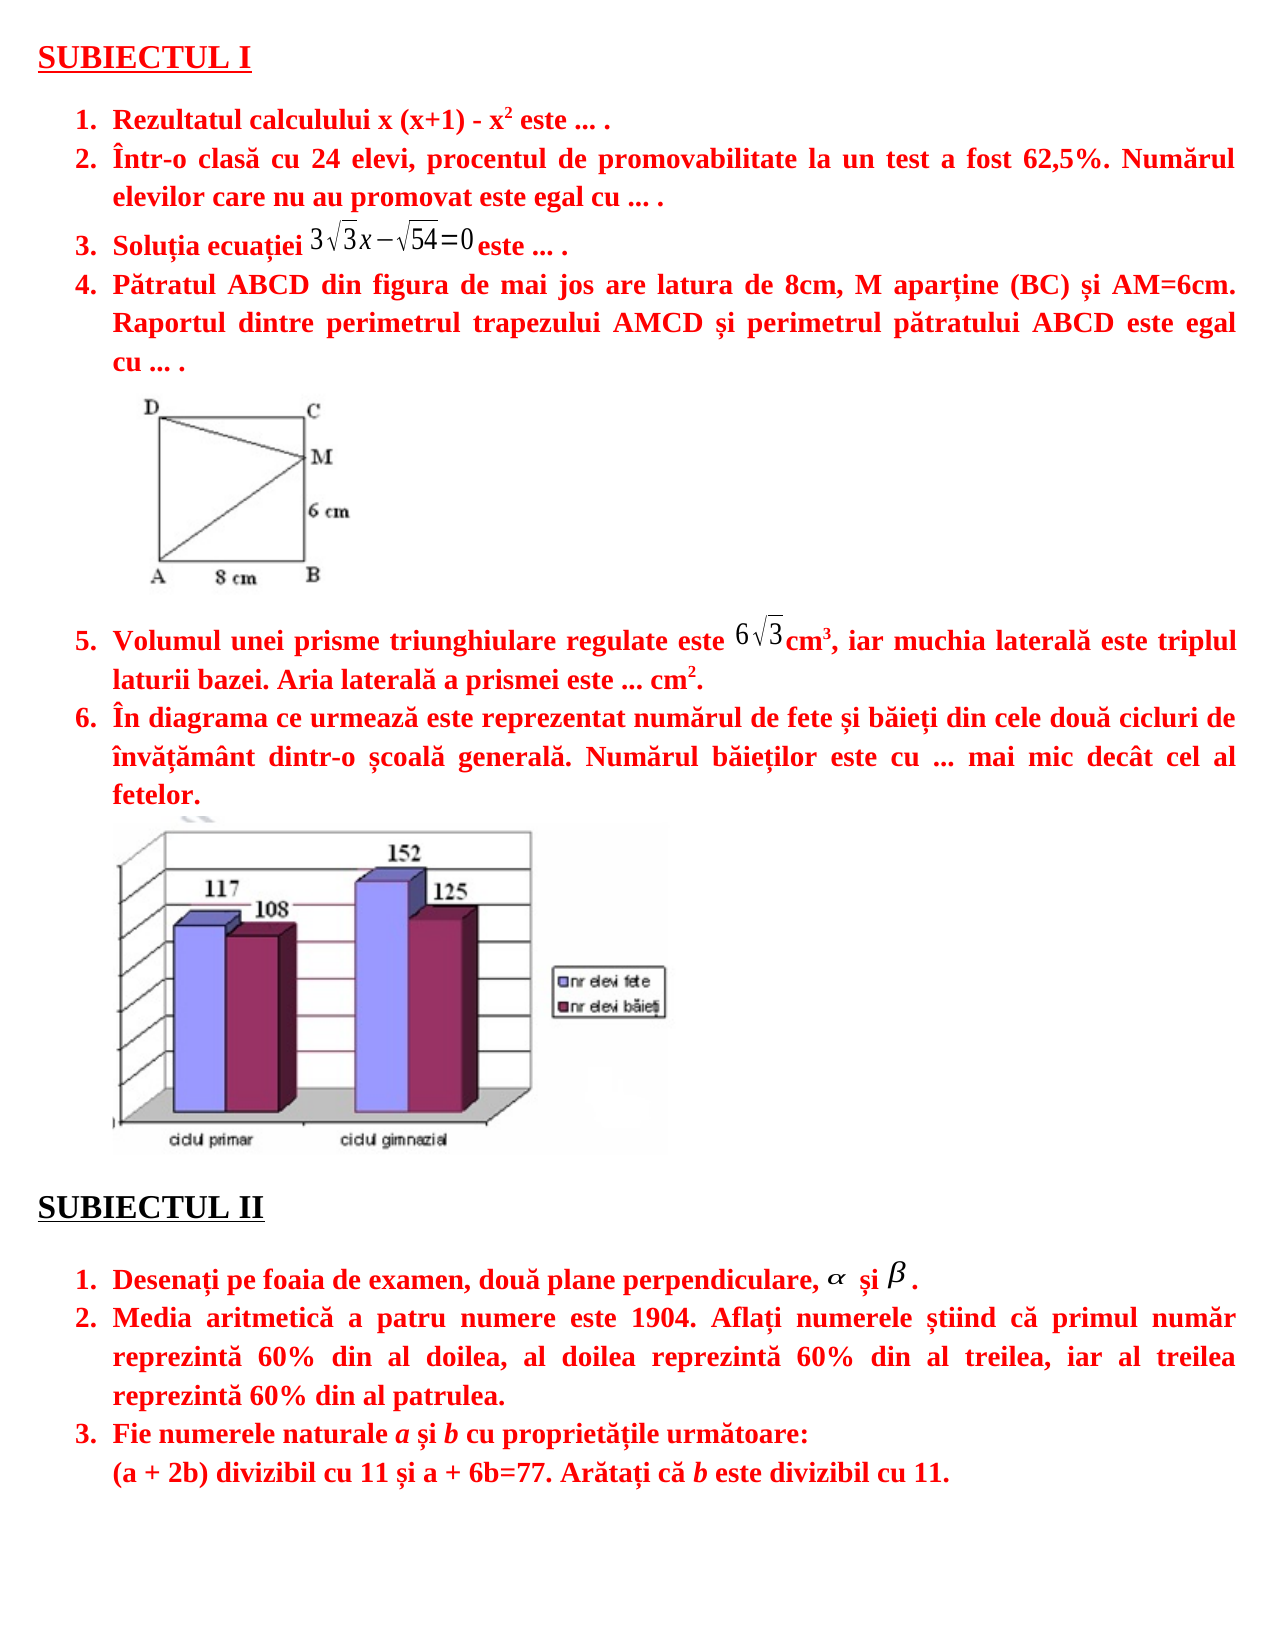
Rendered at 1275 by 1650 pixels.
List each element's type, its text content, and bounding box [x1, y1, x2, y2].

list Desenați pe foaia de examen, două plane perpendiculare, și . [75, 1256, 1237, 1296]
text SUBIECTUL II [37, 1187, 1237, 1226]
list Într-o clasă cu 24 elevi, procentul de promovabilitate la un test a fost 62,5%. Numărul elevilor care nu au promovat este egal cu ... . [75, 141, 1237, 213]
picture [112, 382, 366, 609]
text SUBIECTUL I [37, 37, 1237, 76]
list (a + 2b) divizibil cu 11 și a + 6b=77. Arătați că b este divizibil cu 11. [112, 1455, 1237, 1488]
list Pătratul ABCD din figura de mai jos are latura de 8cm, M aparține (BC) și AM=6cm. Raportul dintre perimetrul trapezului AMCD și perimetrul pătratului ABCD este egal cu ... . [75, 267, 1237, 377]
list Volumul unei prisme triunghiulare regulate este cm3, iar muchia laterală este triplul laturii bazei. Aria laterală a prismei este ... cm2. [75, 613, 1237, 695]
picture [112, 816, 680, 1159]
list Rezultatul calculului x (x+1) - x2 este ... . [75, 102, 1237, 136]
list În diagrama ce urmează este reprezentat numărul de fete și băieți din cele două cicluri de învățământ dintr-o școală generală. Numărul băieților este cu ... mai mic decât cel al fetelor. [75, 700, 1237, 811]
list Soluția ecuației este ... . [75, 218, 1237, 262]
list Fie numerele naturale a și b cu proprietățile următoare: [75, 1416, 1237, 1450]
list Media aritmetică a patru numere este 1904. Aflați numerele știind că primul număr reprezintă 60% din al doilea, al doilea reprezintă 60% din al treilea, iar al treilea reprezintă 60% din al patrulea. [75, 1301, 1237, 1411]
